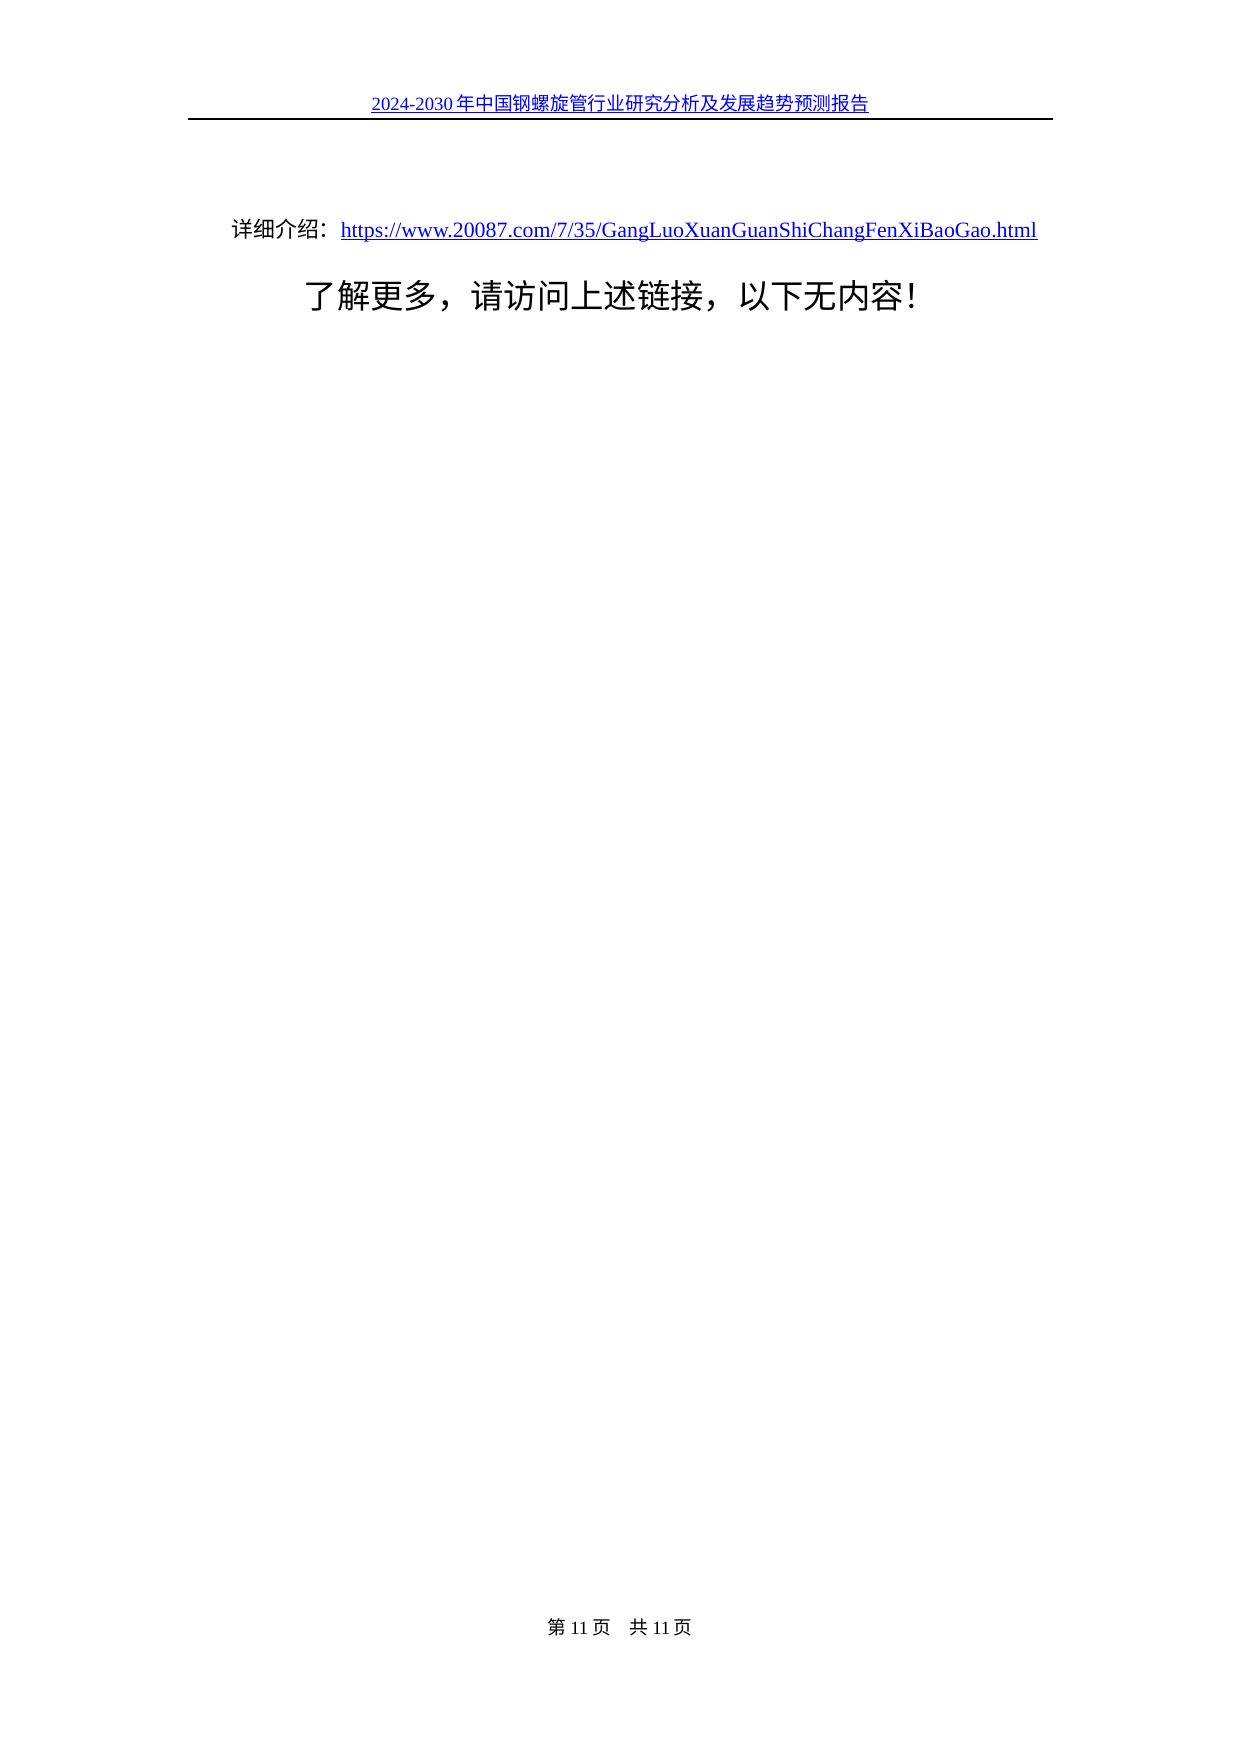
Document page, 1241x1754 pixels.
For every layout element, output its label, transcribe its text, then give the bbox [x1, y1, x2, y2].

text 详细介绍：https://www.20087.com/7/35/GangLuoXuanGuanShiChangFenXiBaoGao.html [187, 212, 1053, 244]
title 了解更多，请访问上述链接，以下无内容！ [187, 262, 1053, 327]
